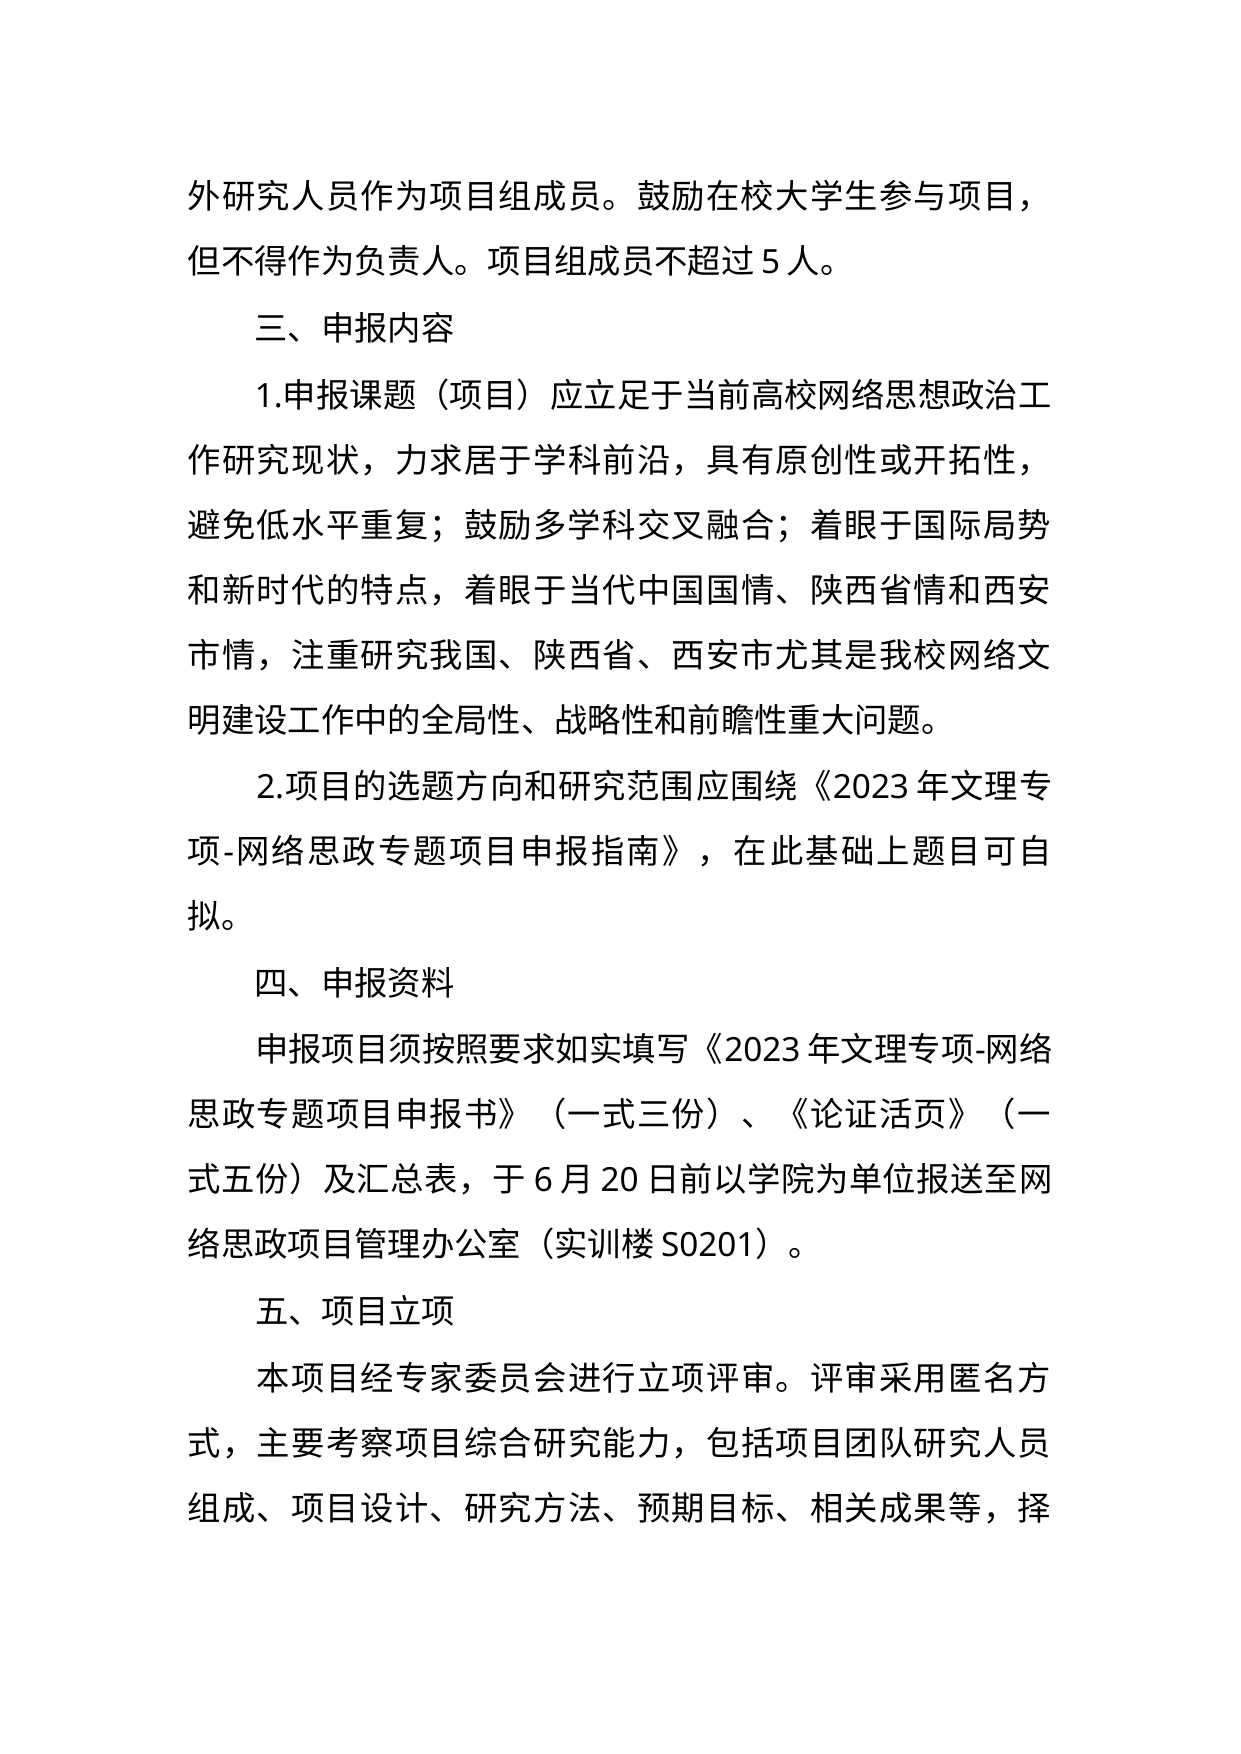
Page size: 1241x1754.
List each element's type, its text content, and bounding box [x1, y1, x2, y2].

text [187, 1343, 1053, 1538]
text 申报项目须按照要求如实填写《2023年文理专项-网络思政专题项目申报书》（一式三份）、《论证活页》（一式五份）及汇总表，于6月20日前以学院为单位报送至网络思政项目管理办公室（实训楼S0201）。 [187, 1015, 1053, 1275]
text 1.申报课题（项目）应立足于当前高校网络思想政治工作研究现状，力求居于学科前沿，具有原创性或开拓性，避免低水平重复；鼓励多学科交叉融合；着眼于国际局势和新时代的特点，着眼于当代中国国情、陕西省情和西安市情，注重研究我国、陕西省、西安市尤其是我校网络文明建设工作中的全局性、战略性和前瞻性重大问题。 [187, 360, 1053, 750]
text 2.项目的选题方向和研究范围应围绕《2023年文理专项-网络思政专题项目申报指南》，在此基础上题目可自拟。 [187, 752, 1053, 947]
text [187, 162, 1053, 292]
text 四、申报资料 [187, 948, 1053, 1013]
text 三、申报内容 [187, 293, 1053, 358]
text 五、项目立项 [187, 1276, 1053, 1341]
